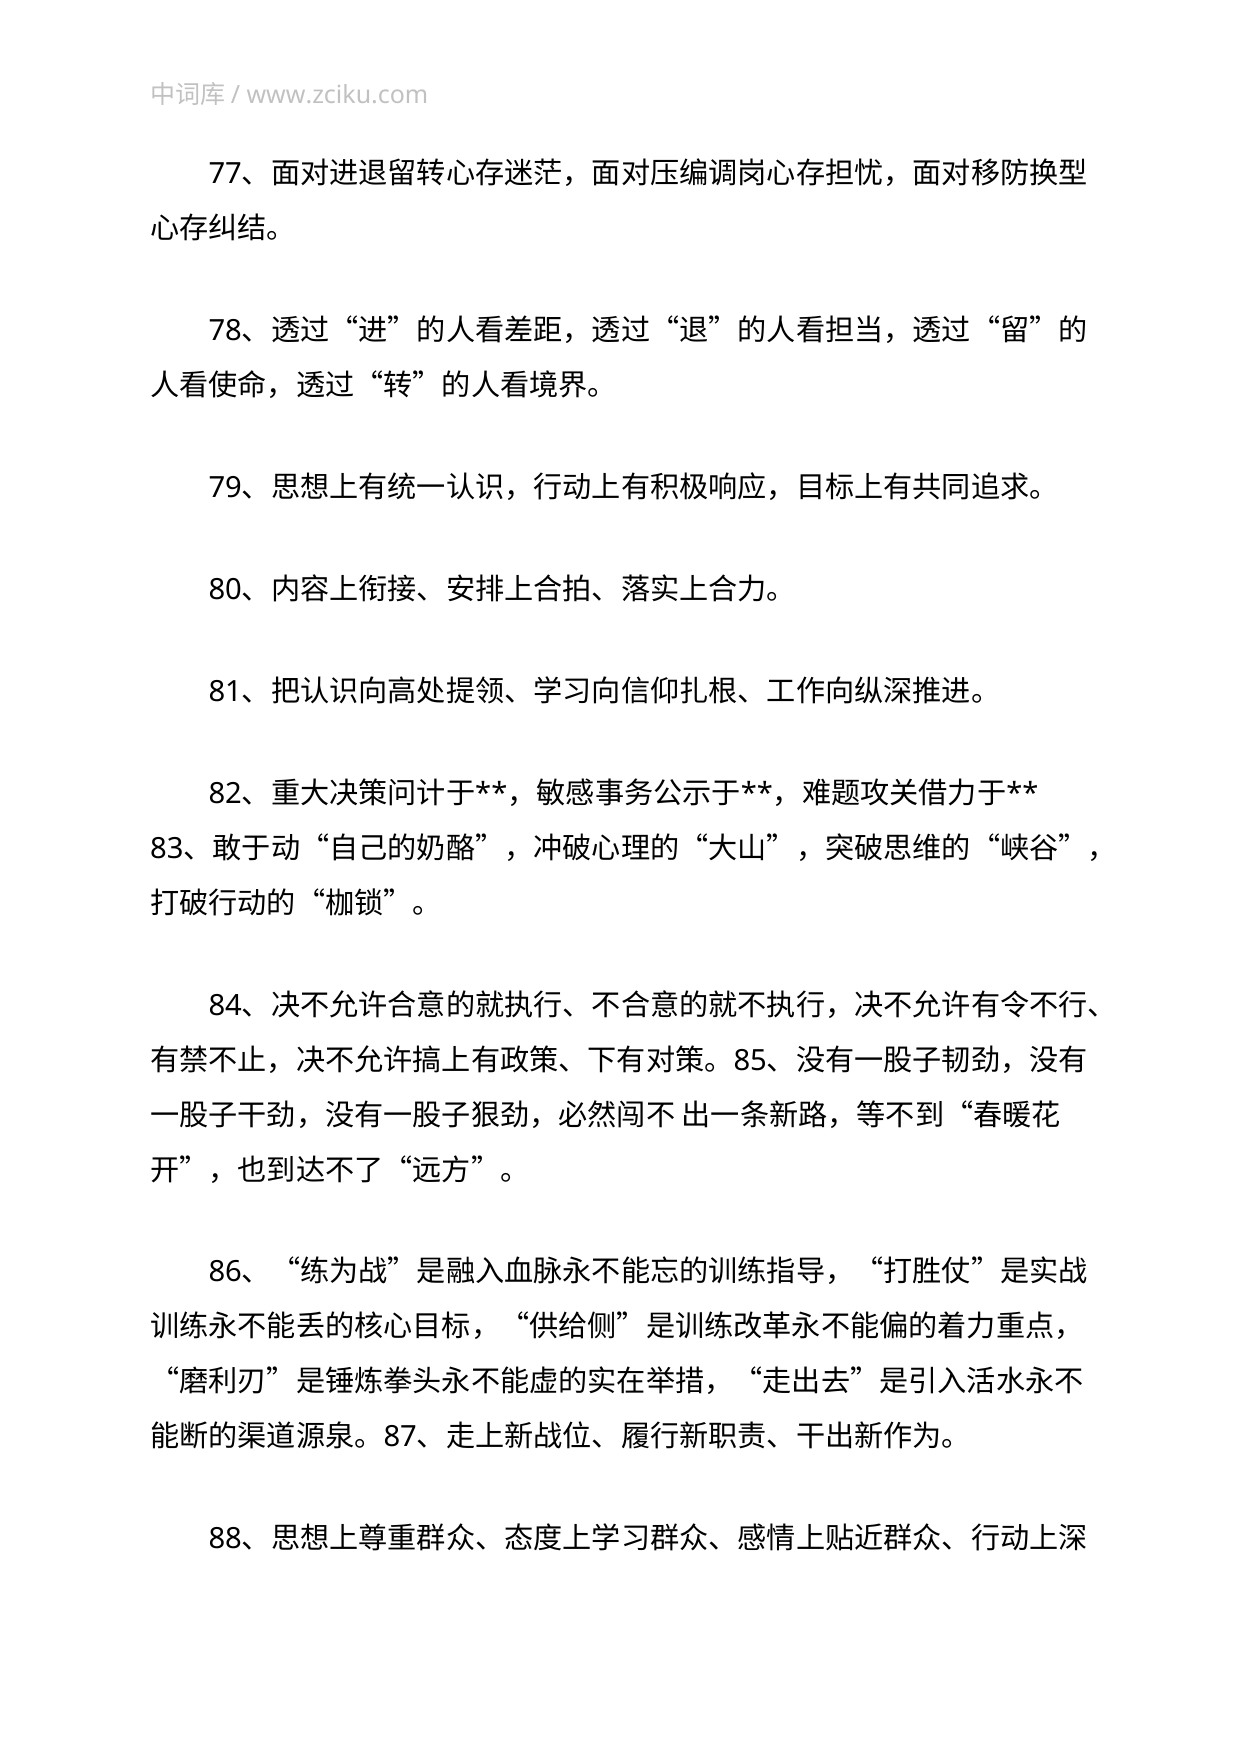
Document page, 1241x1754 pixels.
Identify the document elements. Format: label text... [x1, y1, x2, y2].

text 79、思想上有统一认识，行动上有积极响应，目标上有共同追求。 [150, 463, 1090, 506]
text 78、透过“进”的人看差距，透过“退”的人看担当，透过“留”的人看使命，透过“转”的人看境界。 [150, 307, 1090, 404]
text 80、内容上衔接、安排上合拍、落实上合力。 [150, 566, 1090, 608]
text 82、重大决策问计于**，敏感事务公示于**，难题攻关借力于** 83、敢于动“自己的奶酪”，冲破心理的“大山”，突破思维的“峡谷”，打破行动的“枷锁”。 [150, 769, 1090, 922]
text 84、决不允许合意的就执行、不合意的就不执行，决不允许有令不行、有禁不止，决不允许搞上有政策、下有对策。85、没有一股子韧劲，没有一股子干劲，没有一股子狠劲，必然闯不 出一条新路，等不到“春暖花开”，也到达不了“远方”。 [150, 981, 1090, 1188]
text 86、“练为战”是融入血脉永不能忘的训练指导，“打胜仗”是实战训练永不能丢的核心目标，“供给侧”是训练改革永不能偏的着力重点，“磨利刃”是锤炼拳头永不能虚的实在举措，“走出去”是引入活水永不能断的渠道源泉。87、走上新战位、履行新职责、干出新作为。 [150, 1248, 1090, 1455]
text 81、把认识向高处提领、学习向信仰扎根、工作向纵深推进。 [150, 667, 1090, 710]
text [150, 1515, 1090, 1557]
text 77、面对进退留转心存迷茫，面对压编调岗心存担忧，面对移防换型心存纠结。 [150, 150, 1090, 247]
